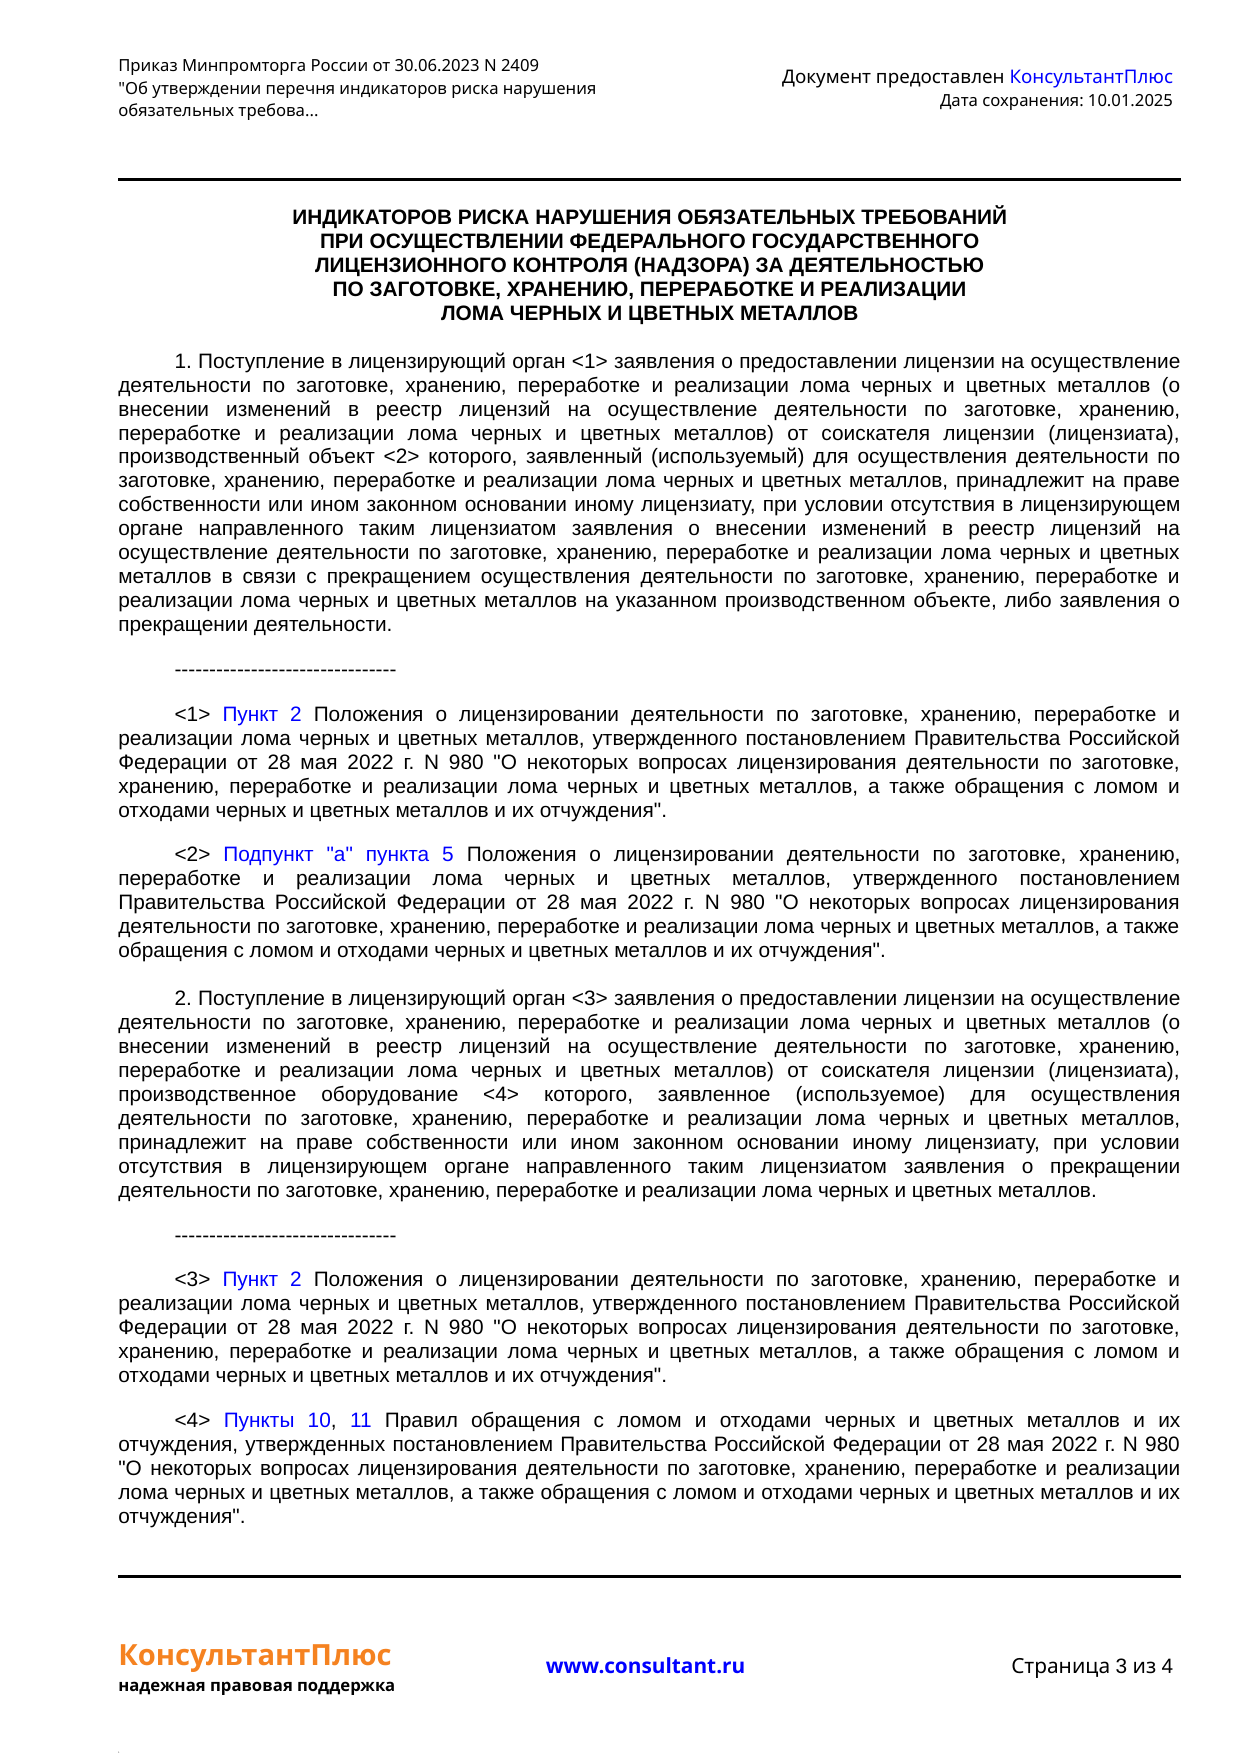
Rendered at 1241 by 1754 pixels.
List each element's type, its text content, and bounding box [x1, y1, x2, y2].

title ПО ЗАГОТОВКЕ, ХРАНЕНИЮ, ПЕРЕРАБОТКЕ И РЕАЛИЗАЦИИ [118, 277, 1181, 301]
text <3> Пункт 2 Положения о лицензировании деятельности по заготовке, хранению, переработке и реализации лома черных и цветных металлов, утвержденного постановлением Правительства Российской Федерации от 28 мая 2022 г. N 980 "О некоторых вопросах лицензирования деятельности по заготовке, хранению, переработке и реализации лома черных и цветных металлов, а также обращения с ломом и отходами черных и цветных металлов и их отчуждения". [118, 1267, 1181, 1387]
text 2. Поступление в лицензирующий орган <3> заявления о предоставлении лицензии на осуществление деятельности по заготовке, хранению, переработке и реализации лома черных и цветных металлов (о внесении изменений в реестр лицензий на осуществление деятельности по заготовке, хранению, переработке и реализации лома черных и цветных металлов) от соискателя лицензии (лицензиата), производственное оборудование <4> которого, заявленное (используемое) для осуществления деятельности по заготовке, хранению, переработке и реализации лома черных и цветных металлов, принадлежит на праве собственности или ином законном основании иному лицензиату, при условии отсутствия в лицензирующем органе направленного таким лицензиатом заявления о прекращении деятельности по заготовке, хранению, переработке и реализации лома черных и цветных металлов. [118, 986, 1181, 1202]
text <4> Пункты 10, 11 Правил обращения с ломом и отходами черных и цветных металлов и их отчуждения, утвержденных постановлением Правительства Российской Федерации от 28 мая 2022 г. N 980 "О некоторых вопросах лицензирования деятельности по заготовке, хранению, переработке и реализации лома черных и цветных металлов, а также обращения с ломом и отходами черных и цветных металлов и их отчуждения". [118, 1408, 1181, 1528]
title ПРИ ОСУЩЕСТВЛЕНИИ ФЕДЕРАЛЬНОГО ГОСУДАРСТВЕННОГО [118, 229, 1181, 253]
text <1> Пункт 2 Положения о лицензировании деятельности по заготовке, хранению, переработке и реализации лома черных и цветных металлов, утвержденного постановлением Правительства Российской Федерации от 28 мая 2022 г. N 980 "О некоторых вопросах лицензирования деятельности по заготовке, хранению, переработке и реализации лома черных и цветных металлов, а также обращения с ломом и отходами черных и цветных металлов и их отчуждения". [118, 702, 1181, 821]
text -------------------------------- [118, 1222, 1181, 1246]
title ИНДИКАТОРОВ РИСКА НАРУШЕНИЯ ОБЯЗАТЕЛЬНЫХ ТРЕБОВАНИЙ [118, 205, 1181, 229]
title ЛИЦЕНЗИОННОГО КОНТРОЛЯ (НАДЗОРА) ЗА ДЕЯТЕЛЬНОСТЬЮ [118, 253, 1181, 277]
text -------------------------------- [118, 657, 1181, 681]
text <2> Подпункт "а" пункта 5 Положения о лицензировании деятельности по заготовке, хранению, переработке и реализации лома черных и цветных металлов, утвержденного постановлением Правительства Российской Федерации от 28 мая 2022 г. N 980 "О некоторых вопросах лицензирования деятельности по заготовке, хранению, переработке и реализации лома черных и цветных металлов, а также обращения с ломом и отходами черных и цветных металлов и их отчуждения". [118, 842, 1181, 962]
title ЛОМА ЧЕРНЫХ И ЦВЕТНЫХ МЕТАЛЛОВ [118, 301, 1181, 324]
text 1. Поступление в лицензирующий орган <1> заявления о предоставлении лицензии на осуществление деятельности по заготовке, хранению, переработке и реализации лома черных и цветных металлов (о внесении изменений в реестр лицензий на осуществление деятельности по заготовке, хранению, переработке и реализации лома черных и цветных металлов) от соискателя лицензии (лицензиата), производственный объект <2> которого, заявленный (используемый) для осуществления деятельности по заготовке, хранению, переработке и реализации лома черных и цветных металлов, принадлежит на праве собственности или ином законном основании иному лицензиату, при условии отсутствия в лицензирующем органе направленного таким лицензиатом заявления о внесении изменений в реестр лицензий на осуществление деятельности по заготовке, хранению, переработке и реализации лома черных и цветных металлов в связи с прекращением осуществления деятельности по заготовке, хранению, переработке и реализации лома черных и цветных металлов на указанном производственном объекте, либо заявления о прекращении деятельности. [118, 348, 1181, 636]
